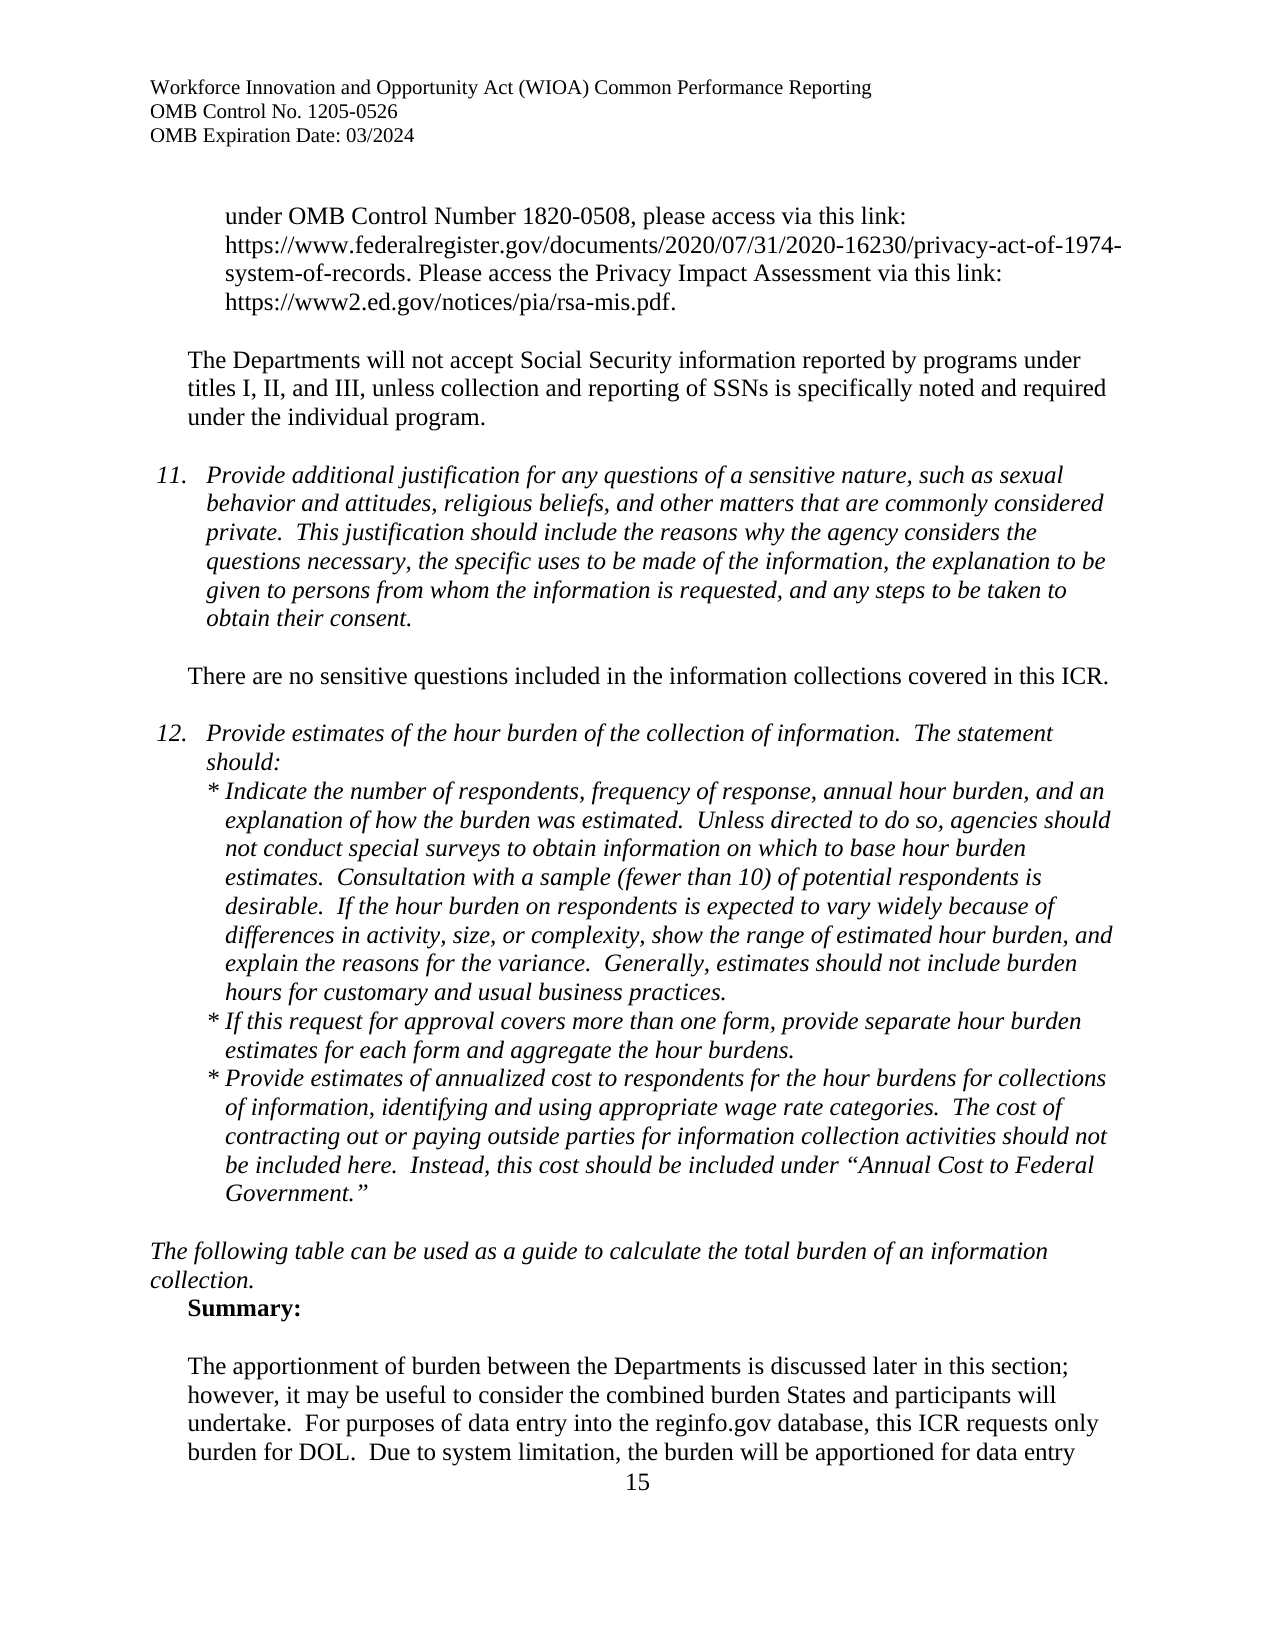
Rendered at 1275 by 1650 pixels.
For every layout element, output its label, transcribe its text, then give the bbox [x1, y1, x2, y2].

text 11. Provide additional justification for any questions of a sensitive nature, such as sexual behavior and attitudes, religious beliefs, and other matters that are commonly considered private. This justification should include the reasons why the agency considers the questions necessary, the specific uses to be made of the information, the explanation to be given to persons from whom the information is requested, and any steps to be taken to obtain their consent. [150, 460, 1125, 632]
text The following table can be used as a guide to calculate the total burden of an information collection. [150, 1236, 1125, 1293]
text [187, 1351, 1125, 1466]
text Summary: [187, 1293, 1125, 1322]
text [225, 201, 1125, 316]
text 12. Provide estimates of the hour burden of the collection of information. The statement should: [150, 718, 1125, 776]
text * Indicate the number of respondents, frequency of response, annual hour burden, and an explanation of how the burden was estimated. Unless directed to do so, agencies should not conduct special surveys to obtain information on which to base hour burden estimates. Consultation with a sample (fewer than 10) of potential respondents is desirable. If the hour burden on respondents is expected to vary widely because of differences in activity, size, or complexity, show the range of estimated hour burden, and explain the reasons for the variance. Generally, estimates should not include burden hours for customary and usual business practices. [206, 776, 1125, 1006]
text * If this request for approval covers more than one form, provide separate hour burden estimates for each form and aggregate the hour burdens. [206, 1006, 1125, 1063]
text There are no sensitive questions included in the information collections covered in this ICR. [187, 661, 1125, 690]
text * Provide estimates of annualized cost to respondents for the hour burdens for collections of information, identifying and using appropriate wage rate categories. The cost of contracting out or paying outside parties for information collection activities should not be included here. Instead, this cost should be included under “Annual Cost to Federal Government.” [206, 1063, 1125, 1207]
text The Departments will not accept Social Security information reported by programs under titles I, II, and III, unless collection and reporting of SSNs is specifically noted and required under the individual program. [187, 345, 1125, 431]
